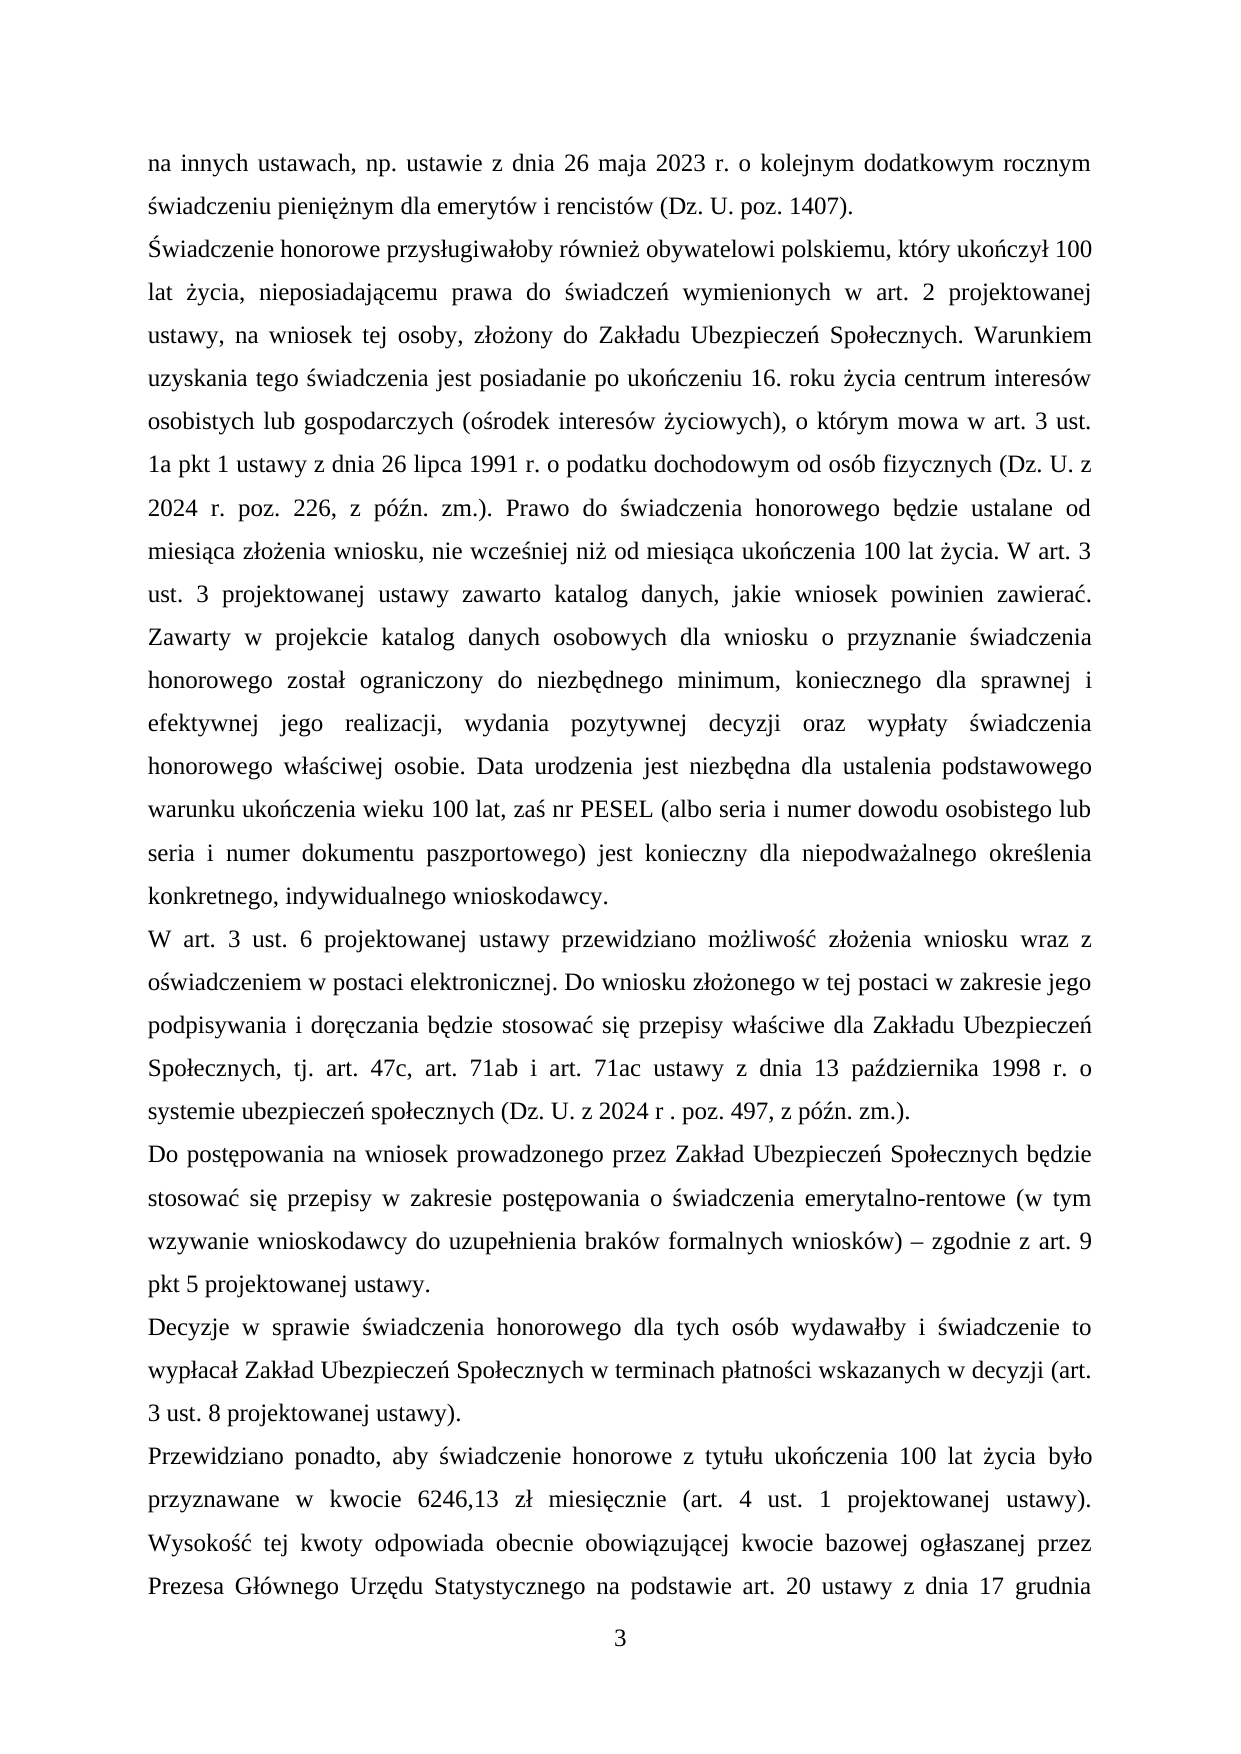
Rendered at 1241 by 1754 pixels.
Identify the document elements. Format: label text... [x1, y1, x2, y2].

text Decyzje w sprawie świadczenia honorowego dla tych osób wydawałby i świadczenie to wypłacał Zakład Ubezpieczeń Społecznych w terminach płatności wskazanych w decyzji (art. 3 ust. 8 projektowanej ustawy). [148, 1312, 1093, 1427]
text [148, 1441, 1093, 1599]
text Świadczenie honorowe przysługiwałoby również obywatelowi polskiemu, który ukończył 100 lat życia, nieposiadającemu prawa do świadczeń wymienionych w art. 2 projektowanej ustawy, na wniosek tej osoby, złożony do Zakładu Ubezpieczeń Społecznych. Warunkiem uzyskania tego świadczenia jest posiadanie po ukończeniu 16. roku życia centrum interesów osobistych lub gospodarczych (ośrodek interesów życiowych), o którym mowa w art. 3 ust. 1a pkt 1 ustawy z dnia 26 lipca 1991 r. o podatku dochodowym od osób fizycznych (Dz. U. z 2024 r. poz. 226, z późn. zm.). Prawo do świadczenia honorowego będzie ustalane od miesiąca złożenia wniosku, nie wcześniej niż od miesiąca ukończenia 100 lat życia. W art. 3 ust. 3 projektowanej ustawy zawarto katalog danych, jakie wniosek powinien zawierać. Zawarty w projekcie katalog danych osobowych dla wniosku o przyznanie świadczenia honorowego został ograniczony do niezbędnego minimum, koniecznego dla sprawnej i efektywnej jego realizacji, wydania pozytywnej decyzji oraz wypłaty świadczenia honorowego właściwej osobie. Data urodzenia jest niezbędna dla ustalenia podstawowego warunku ukończenia wieku 100 lat, zaś nr PESEL (albo seria i numer dowodu osobistego lub seria i numer dokumentu paszportowego) jest konieczny dla niepodważalnego określenia konkretnego, indywidualnego wnioskodawcy. [148, 234, 1093, 909]
text Do postępowania na wniosek prowadzonego przez Zakład Ubezpieczeń Społecznych będzie stosować się przepisy w zakresie postępowania o świadczenia emerytalno-rentowe (w tym wzywanie wnioskodawcy do uzupełnienia braków formalnych wniosków) – zgodnie z art. 9 pkt 5 projektowanej ustawy. [148, 1139, 1093, 1298]
text W art. 3 ust. 6 projektowanej ustawy przewidziano możliwość złożenia wniosku wraz z oświadczeniem w postaci elektronicznej. Do wniosku złożonego w tej postaci w zakresie jego podpisywania i doręczania będzie stosować się przepisy właściwe dla Zakładu Ubezpieczeń Społecznych, tj. art. 47c, art. 71ab i art. 71ac ustawy z dnia 13 października 1998 r. o systemie ubezpieczeń społecznych (Dz. U. z 2024 r . poz. 497, z późn. zm.). [148, 924, 1093, 1125]
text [148, 148, 1093, 219]
